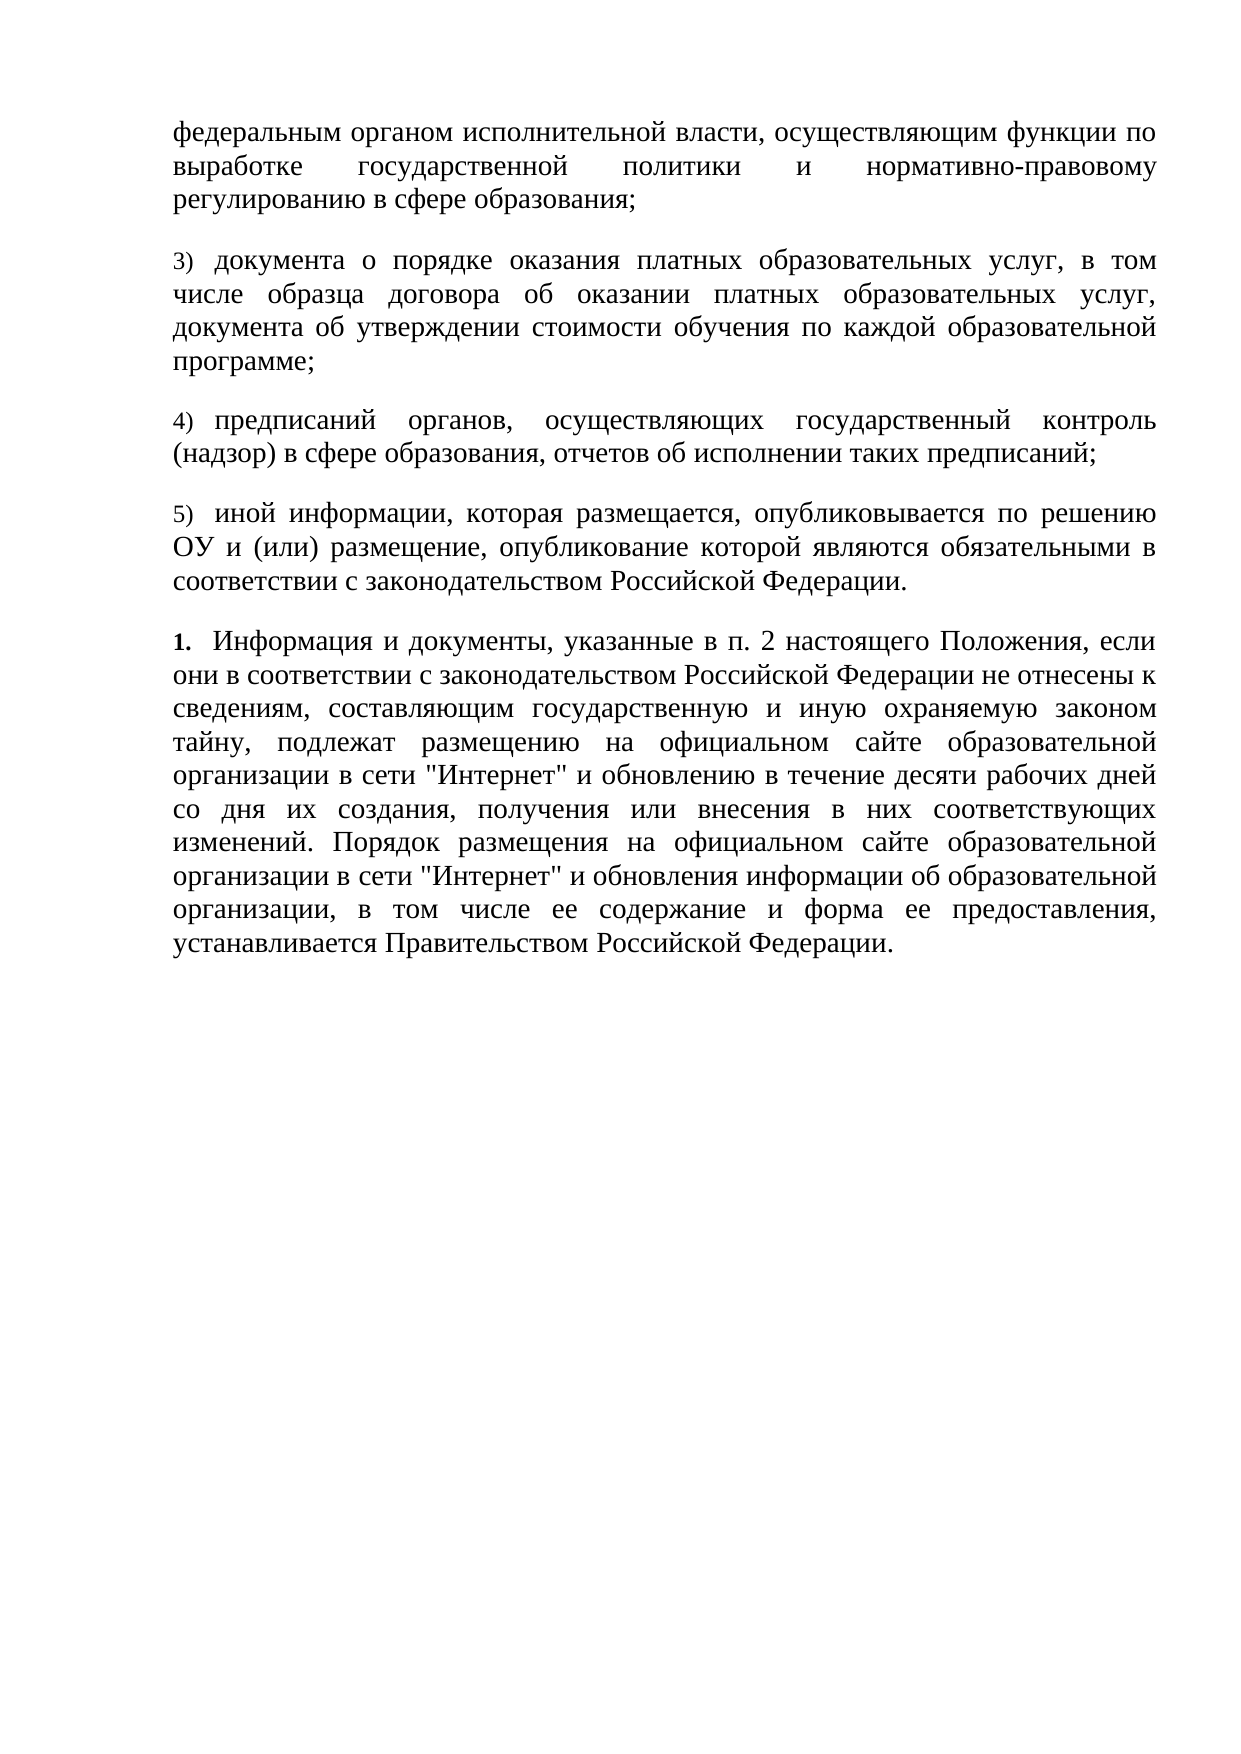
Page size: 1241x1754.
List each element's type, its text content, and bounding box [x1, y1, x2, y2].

list иной информации, которая размещается, опубликовывается по решению ОУ и (или) размещение, опубликование которой являются обязательными в соответствии с законодательством Российской Федерации. [173, 496, 1157, 596]
list документа о порядке оказания платных образовательных услуг, в том числе образца договора об оказании платных образовательных услуг, документа об утверждении стоимости обучения по каждой образовательной программе; [173, 242, 1157, 376]
text федеральным органом исполнительной власти, осуществляющим функции по выработке государственной политики и нормативно-правовому регулированию в сфере образования; [173, 114, 1157, 215]
list предписаний органов, осуществляющих государственный контроль (надзор) в сфере образования, отчетов об исполнении таких предписаний; [173, 403, 1157, 469]
list Информация и документы, указанные в п. 2 настоящего Положения, если они в соответствии с законодательством Российской Федерации не отнесены к сведениям, составляющим государственную и иную охраняемую законом тайну, подлежат размещению на официальном сайте образовательной организации в сети "Интернет" и обновлению в течение десяти рабочих дней со дня их создания, получения или внесения в них соответствующих изменений. Порядок размещения на официальном сайте образовательной организации в сети "Интернет" и обновления информации об образовательной организации, в том числе ее содержание и форма ее предоставления, устанавливается Правительством Российской Федерации. [173, 623, 1157, 959]
